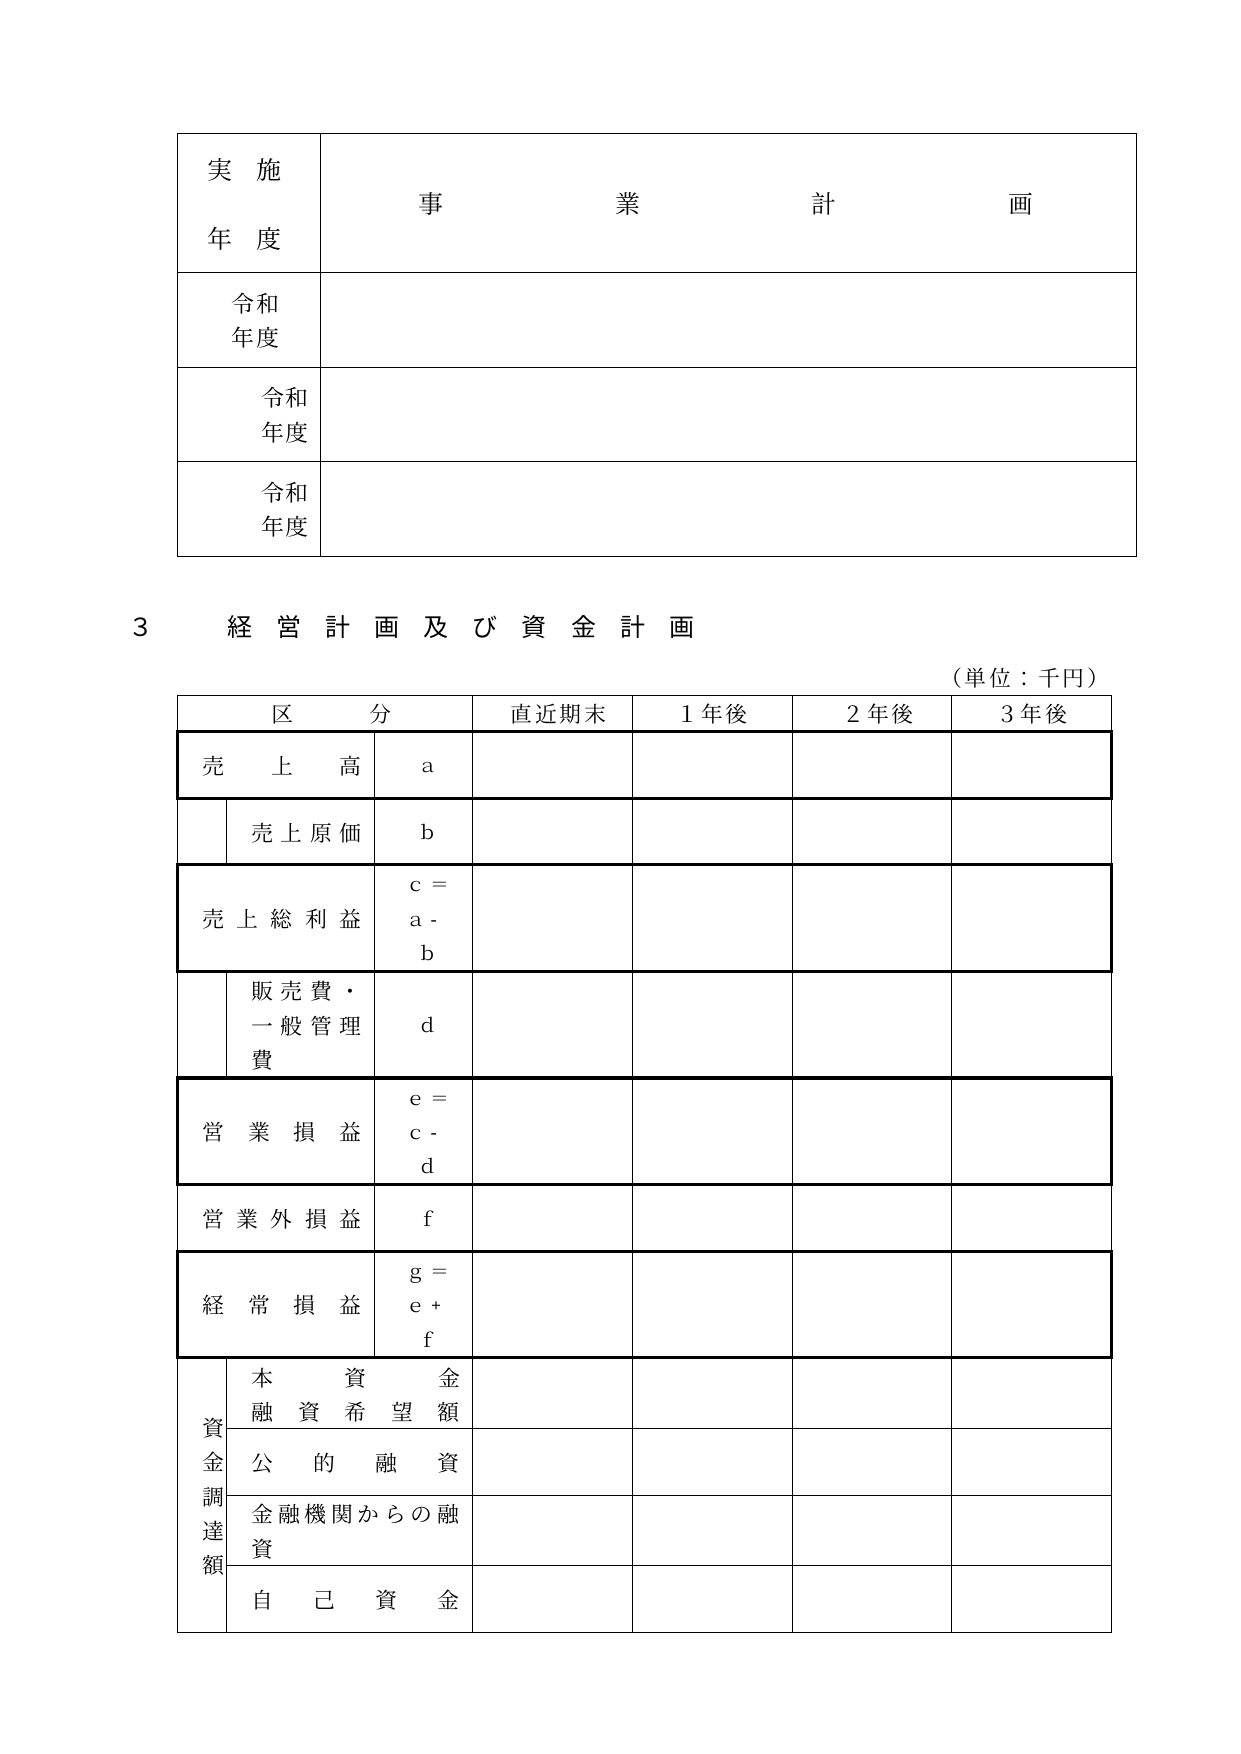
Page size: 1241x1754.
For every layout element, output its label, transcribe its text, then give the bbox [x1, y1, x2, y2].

table_header 区 分 [178, 696, 472, 730]
table_cell [321, 368, 1136, 461]
table_cell [633, 800, 792, 863]
table_cell [952, 866, 1110, 970]
table_cell [633, 1253, 792, 1356]
table_cell [473, 1496, 632, 1565]
table_header ３年後 [952, 696, 1111, 730]
table_cell 令和 年度 [178, 273, 320, 367]
table_cell 営業外損益 [178, 1186, 374, 1250]
text ３ 経営計画及び資金計画 [128, 591, 1112, 660]
table_cell 本資金 融資希望額 [227, 1359, 472, 1428]
table_cell 売上高 [179, 733, 374, 797]
table_cell [952, 1359, 1111, 1428]
table_cell [952, 800, 1111, 863]
table_cell ｃ＝ ａ-ｂ [375, 866, 472, 970]
table_cell [793, 973, 951, 1076]
table_cell ｄ [375, 973, 472, 1076]
table_cell ｇ＝ ｅ+ｆ [375, 1253, 472, 1356]
table_cell [952, 733, 1110, 797]
table_cell [633, 1359, 792, 1428]
table_header 事 業 計 画 [321, 134, 1136, 272]
table_cell [321, 462, 1136, 556]
table_cell [633, 1496, 792, 1565]
table_cell [473, 973, 632, 1076]
table_cell [952, 1496, 1111, 1565]
table_cell [473, 733, 632, 797]
table_cell 公的融資 [227, 1429, 472, 1495]
table_header ２年後 [793, 696, 951, 730]
table_cell [793, 1080, 951, 1183]
table_cell 販売費・ 一般管理費 [227, 973, 374, 1076]
table_cell [633, 1186, 792, 1250]
table_cell [793, 1566, 951, 1632]
table_cell 売上原価 [227, 800, 374, 863]
table_cell [633, 1080, 792, 1183]
table_cell [178, 800, 226, 863]
table_cell 経常損益 [179, 1253, 374, 1356]
table_cell ｆ [375, 1186, 472, 1250]
table_cell 資金調達額 [178, 1359, 226, 1632]
table_cell 金融機関からの融資 [227, 1496, 472, 1565]
table_cell [178, 973, 226, 1076]
table_header 実施年度 [178, 134, 320, 272]
table_cell [793, 866, 951, 970]
table_cell [633, 1429, 792, 1495]
table_cell [473, 1566, 632, 1632]
table_cell [473, 800, 632, 863]
table_cell [321, 273, 1136, 367]
table_cell 売上総利益 [179, 866, 374, 970]
table_cell 自己資金 [227, 1566, 472, 1632]
table_cell [793, 1253, 951, 1356]
table_cell [952, 1566, 1111, 1632]
text （単位：千円） [128, 660, 1112, 694]
table_cell [633, 733, 792, 797]
table_cell [952, 1080, 1110, 1183]
table_cell [793, 1359, 951, 1428]
table_cell [793, 800, 951, 863]
table_cell [473, 1359, 632, 1428]
table_header １年後 [633, 696, 792, 730]
table_cell [473, 1253, 632, 1356]
table_cell [793, 733, 951, 797]
table_cell [952, 1429, 1111, 1495]
table_cell ｂ [375, 800, 472, 863]
table_cell [952, 1253, 1110, 1356]
table_cell 営業損益 [179, 1080, 374, 1183]
table_cell 令和 年度 [178, 368, 320, 461]
table_cell ｅ＝ ｃ-ｄ [375, 1080, 472, 1183]
table_cell [633, 866, 792, 970]
table_cell [952, 973, 1111, 1076]
table_cell [473, 1186, 632, 1250]
table_cell [473, 866, 632, 970]
table_cell 令和 年度 [178, 462, 320, 556]
table_cell ａ [375, 733, 472, 797]
table_cell [473, 1429, 632, 1495]
table_cell [633, 1566, 792, 1632]
table_cell [473, 1080, 632, 1183]
table_cell [952, 1186, 1111, 1250]
table_cell [633, 973, 792, 1076]
table_cell [793, 1429, 951, 1495]
table_header 直近期末 [473, 696, 632, 730]
table_cell [793, 1496, 951, 1565]
table_cell [793, 1186, 951, 1250]
